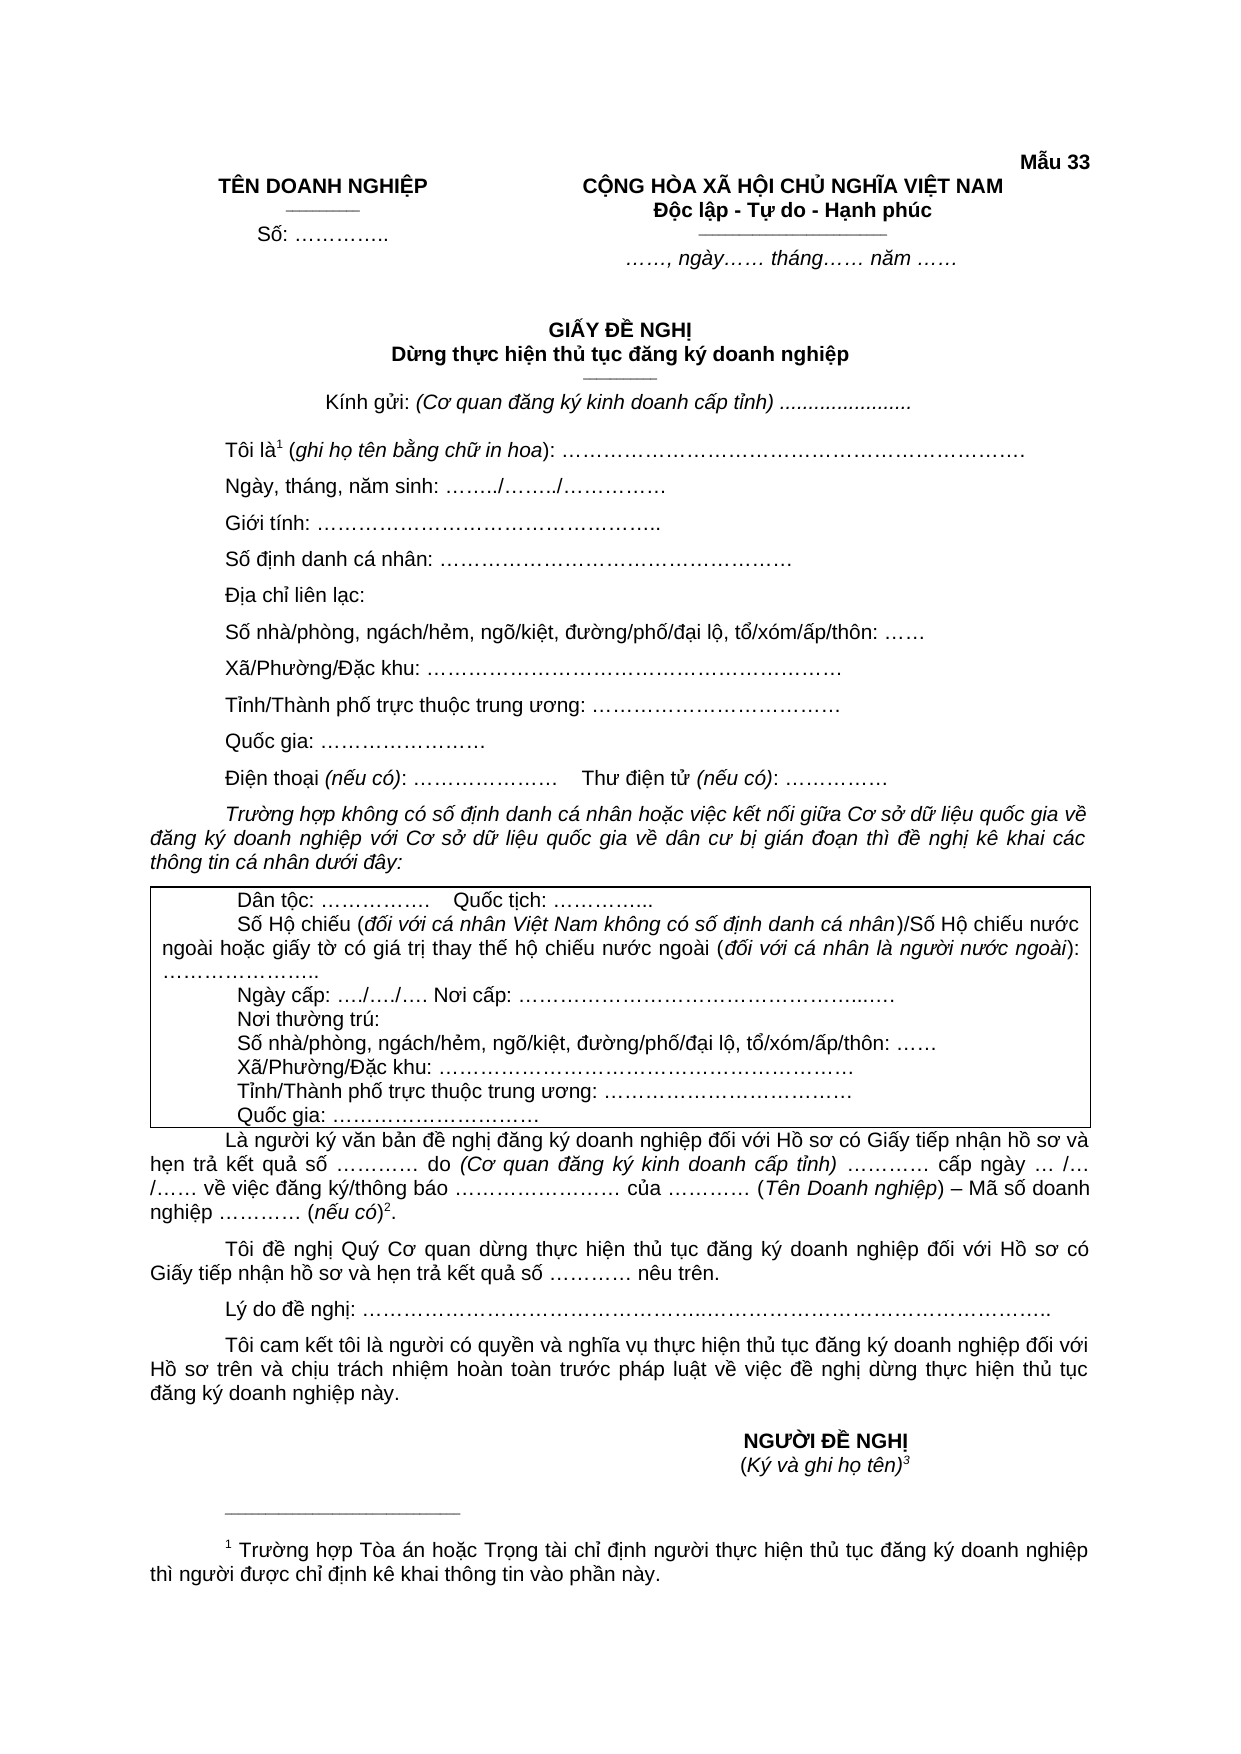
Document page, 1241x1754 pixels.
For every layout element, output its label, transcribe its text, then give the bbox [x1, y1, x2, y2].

text Mẫu 33 [150, 150, 1090, 174]
text ___________ [150, 366, 1090, 389]
text Xã/Phường/Đặc khu: …………………………………………………… [150, 656, 1090, 680]
text Điện thoại (nếu có): ………………… Thư điện tử (nếu có): …………… [150, 766, 1090, 789]
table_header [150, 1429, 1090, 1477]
text ___________________________________ [150, 1501, 1090, 1525]
text Số nhà/phòng, ngách/hẻm, ngõ/kiệt, đường/phố/đại lộ, tổ/xóm/ấp/thôn: …… [150, 620, 1090, 644]
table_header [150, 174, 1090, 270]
text Tỉnh/Thành phố trực thuộc trung ương: ……………………………… [150, 693, 1090, 717]
text Lý do đề nghị: …………………………………………..………………………………………….. [150, 1297, 1090, 1321]
text Tôi là1 (ghi họ tên bằng chữ in hoa): …………………………………………………………. [150, 437, 1090, 461]
text Trường hợp không có số định danh cá nhân hoặc việc kết nối giữa Cơ sở dữ liệu quốc gia về đăng ký doanh nghiệp với Cơ sở dữ liệu quốc gia về dân cư bị gián đoạn thì đề nghị kê khai các thông tin cá nhân dưới đây: [150, 802, 1090, 874]
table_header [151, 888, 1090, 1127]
text Số định danh cá nhân: …………………………………………… [150, 547, 1090, 571]
text Quốc gia: …………………… [150, 729, 1090, 753]
text Kính gửi: (Cơ quan đăng ký kinh doanh cấp tỉnh) ....................... [150, 389, 1090, 413]
text Tôi cam kết tôi là người có quyền và nghĩa vụ thực hiện thủ tục đăng ký doanh nghiệp đối với Hồ sơ trên và chịu trách nhiệm hoàn toàn trước pháp luật về việc đề nghị dừng thực hiện thủ tục đăng ký doanh nghiệp này. [150, 1333, 1090, 1405]
text Giới tính: ………………………………………….. [150, 510, 1090, 534]
text 1 Trường hợp Tòa án hoặc Trọng tài chỉ định người thực hiện thủ tục đăng ký doanh nghiệp thì người được chỉ định kê khai thông tin vào phần này. [150, 1537, 1090, 1585]
text Là người ký văn bản đề nghị đăng ký doanh nghiệp đối với Hồ sơ có Giấy tiếp nhận hồ sơ và hẹn trả kết quả số ………… do (Cơ quan đăng ký kinh doanh cấp tỉnh) ………… cấp ngày … /… /…… về việc đăng ký/thông báo …………………… của ………… (Tên Doanh nghiệp) – Mã số doanh nghiệp ………… (nếu có)2. [150, 1128, 1090, 1224]
text GIẤY ĐỀ NGHỊ Dừng thực hiện thủ tục đăng ký doanh nghiệp [150, 318, 1090, 366]
text Ngày, tháng, năm sinh: ……../……../…………… [150, 474, 1090, 498]
text Địa chỉ liên lạc: [150, 583, 1090, 607]
text Tôi đề nghị Quý Cơ quan dừng thực hiện thủ tục đăng ký doanh nghiệp đối với Hồ sơ có Giấy tiếp nhận hồ sơ và hẹn trả kết quả số ………… nêu trên. [150, 1236, 1090, 1284]
